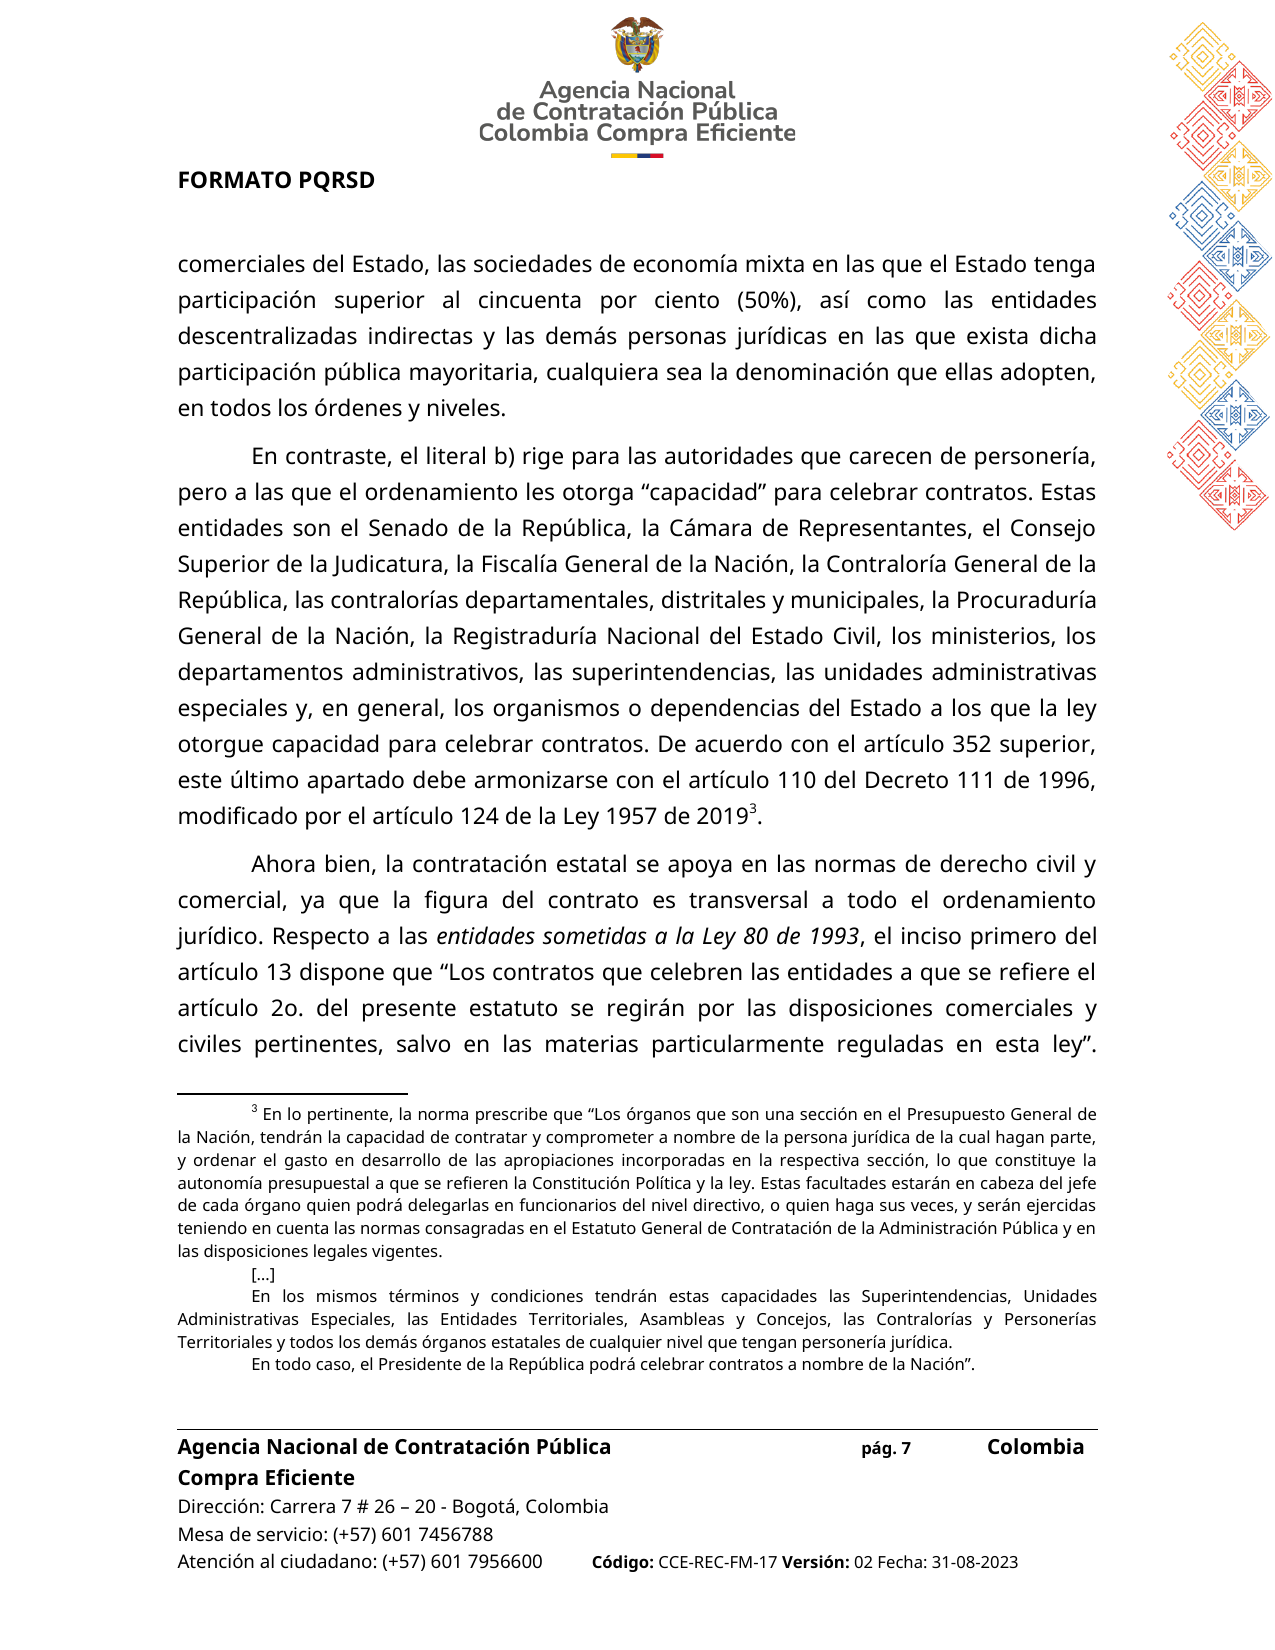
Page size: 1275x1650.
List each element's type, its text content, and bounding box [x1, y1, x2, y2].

picture [1165, 22, 1272, 528]
text Ahora bien, la contratación estatal se apoya en las normas de derecho civil y comercial, ya que la figura del contrato es transversal a todo el ordenamiento jurídico. Respecto a las entidades sometidas a la Ley 80 de 1993, el inciso primero del artículo 13 dispone que “Los contratos que celebren las entidades a que se refiere el artículo 2o. del presente estatuto se regirán por las disposiciones comerciales y civiles pertinentes, salvo en las materias particularmente reguladas en esta ley”. Dicha idea también se reitera en el EGCAP considerando que “Son contratos estatales todos los actos jurídicos generadores de obligaciones que celebren las entidades a que se refiere el presente estatuto, previstos en el derecho privado o en disposiciones especiales, o derivados del ejercicio de la autonomía de la voluntad” –art. 32, inciso primero– y que “Las estipulaciones de los contratos serán las que de acuerdo con las normas civiles, comerciales y las previstas en esta ley, correspondan a su esencia y naturaleza” –art. 40, inciso primero–. [177, 848, 1098, 1059]
text En contraste, el literal b) rige para las autoridades que carecen de personería, pero a las que el ordenamiento les otorga “capacidad” para celebrar contratos. Estas entidades son el Senado de la República, la Cámara de Representantes, el Consejo Superior de la Judicatura, la Fiscalía General de la Nación, la Contraloría General de la República, las contralorías departamentales, distritales y municipales, la Procuraduría General de la Nación, la Registraduría Nacional del Estado Civil, los ministerios, los departamentos administrativos, las superintendencias, las unidades administrativas especiales y, en general, los organismos o dependencias del Estado a los que la ley otorgue capacidad para celebrar contratos. De acuerdo con el artículo 352 superior, este último apartado debe armonizarse con el artículo 110 del Decreto 111 de 1996, modificado por el artículo 124 de la Ley 1957 de 2019. [177, 440, 1098, 831]
picture [479, 17, 796, 158]
